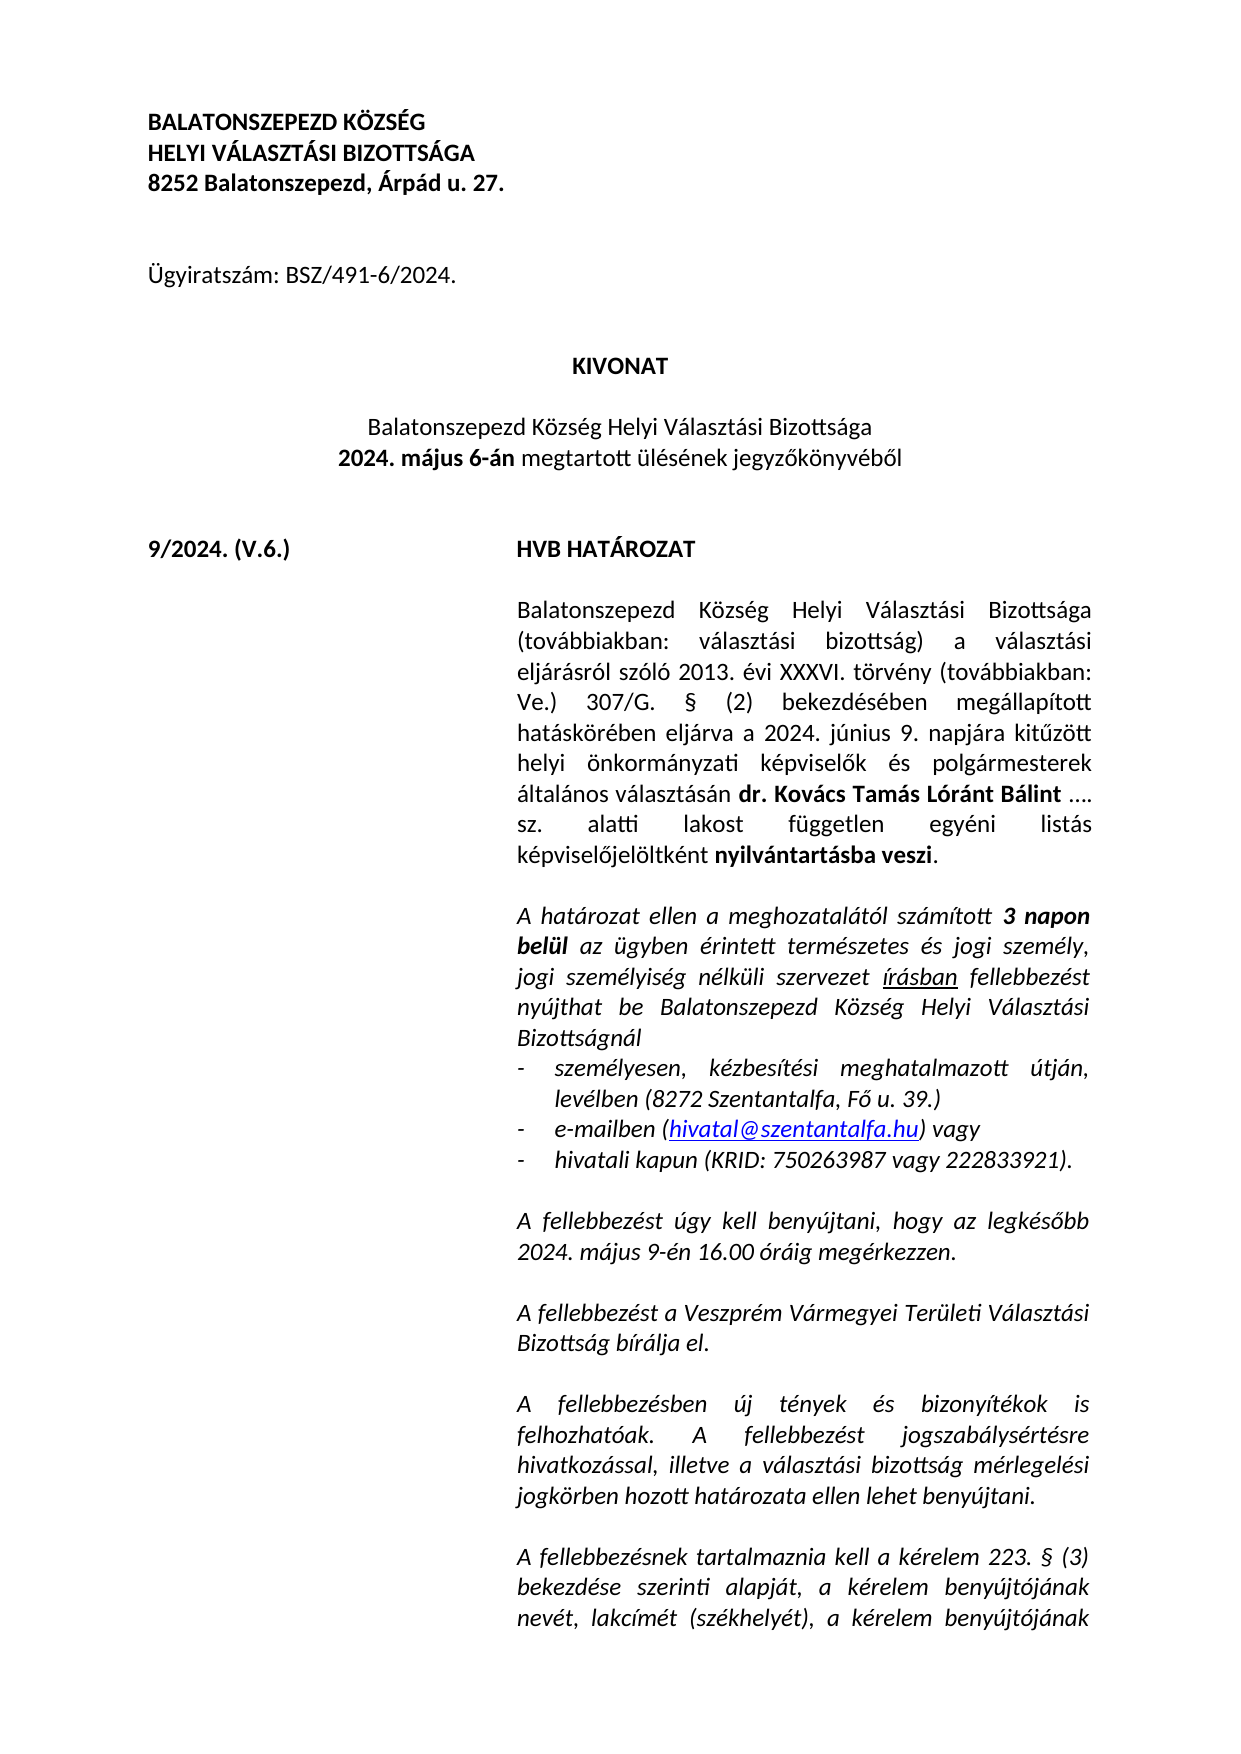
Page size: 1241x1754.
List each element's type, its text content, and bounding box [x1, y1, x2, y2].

text KIVONAT [148, 351, 1092, 381]
text 2024. május 6-án megtartott ülésének jegyzőkönyvéből [148, 442, 1092, 473]
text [517, 1541, 1092, 1632]
text A fellebbezésben új tények és bizonyítékok is felhozhatóak. A fellebbezést jogszabálysértésre hivatkozással, illetve a választási bizottság mérlegelési jogkörben hozott határozata ellen lehet benyújtani. [517, 1388, 1092, 1510]
text A fellebbezést a Veszprém Vármegyei Területi Választási Bizottság bírálja el. [517, 1297, 1092, 1358]
text 8252 Balatonszepezd, Árpád u. 27. [148, 167, 1092, 198]
text BALATONSZEPEZD KÖZSÉG [148, 106, 1092, 137]
text Ügyiratszám: BSZ/491-6/2024. [148, 259, 1092, 289]
text HELYI VÁLASZTÁSI BIZOTTSÁGA [148, 137, 1092, 167]
list e-mailben (hivatal@szentantalfa.hu) vagy [517, 1113, 1092, 1144]
text 9/2024. (V.6.) HVB HATÁROZAT [148, 534, 1092, 564]
list hivatali kapun (KRID: 750263987 vagy 222833921). [517, 1144, 1092, 1174]
text A határozat ellen a meghozatalától számított 3 napon belül az ügyben érintett természetes és jogi személy, jogi személyiség nélküli szervezet írásban fellebbezést nyújthat be Balatonszepezd Község Helyi Választási Bizottságnál [517, 900, 1092, 1052]
text Balatonszepezd Község Helyi Választási Bizottsága [148, 412, 1092, 442]
list személyesen, kézbesítési meghatalmazott útján, levélben (8272 Szentantalfa, Fő u. 39.) [517, 1052, 1092, 1113]
text Balatonszepezd Község Helyi Választási Bizottsága (továbbiakban: választási bizottság) a választási eljárásról szóló 2013. évi XXXVI. törvény (továbbiakban: Ve.) 307/G. § (2) bekezdésében megállapított hatáskörében eljárva a 2024. június 9. napjára kitűzött helyi önkormányzati képviselők és polgármesterek általános választásán dr. Kovács Tamás Lóránt Bálint …. sz. alatti lakost független egyéni listás képviselőjelöltként nyilvántartásba veszi. [517, 595, 1092, 869]
text A fellebbezést úgy kell benyújtani, hogy az legkésőbb 2024. május 9-én 16.00 óráig megérkezzen. [517, 1205, 1092, 1266]
